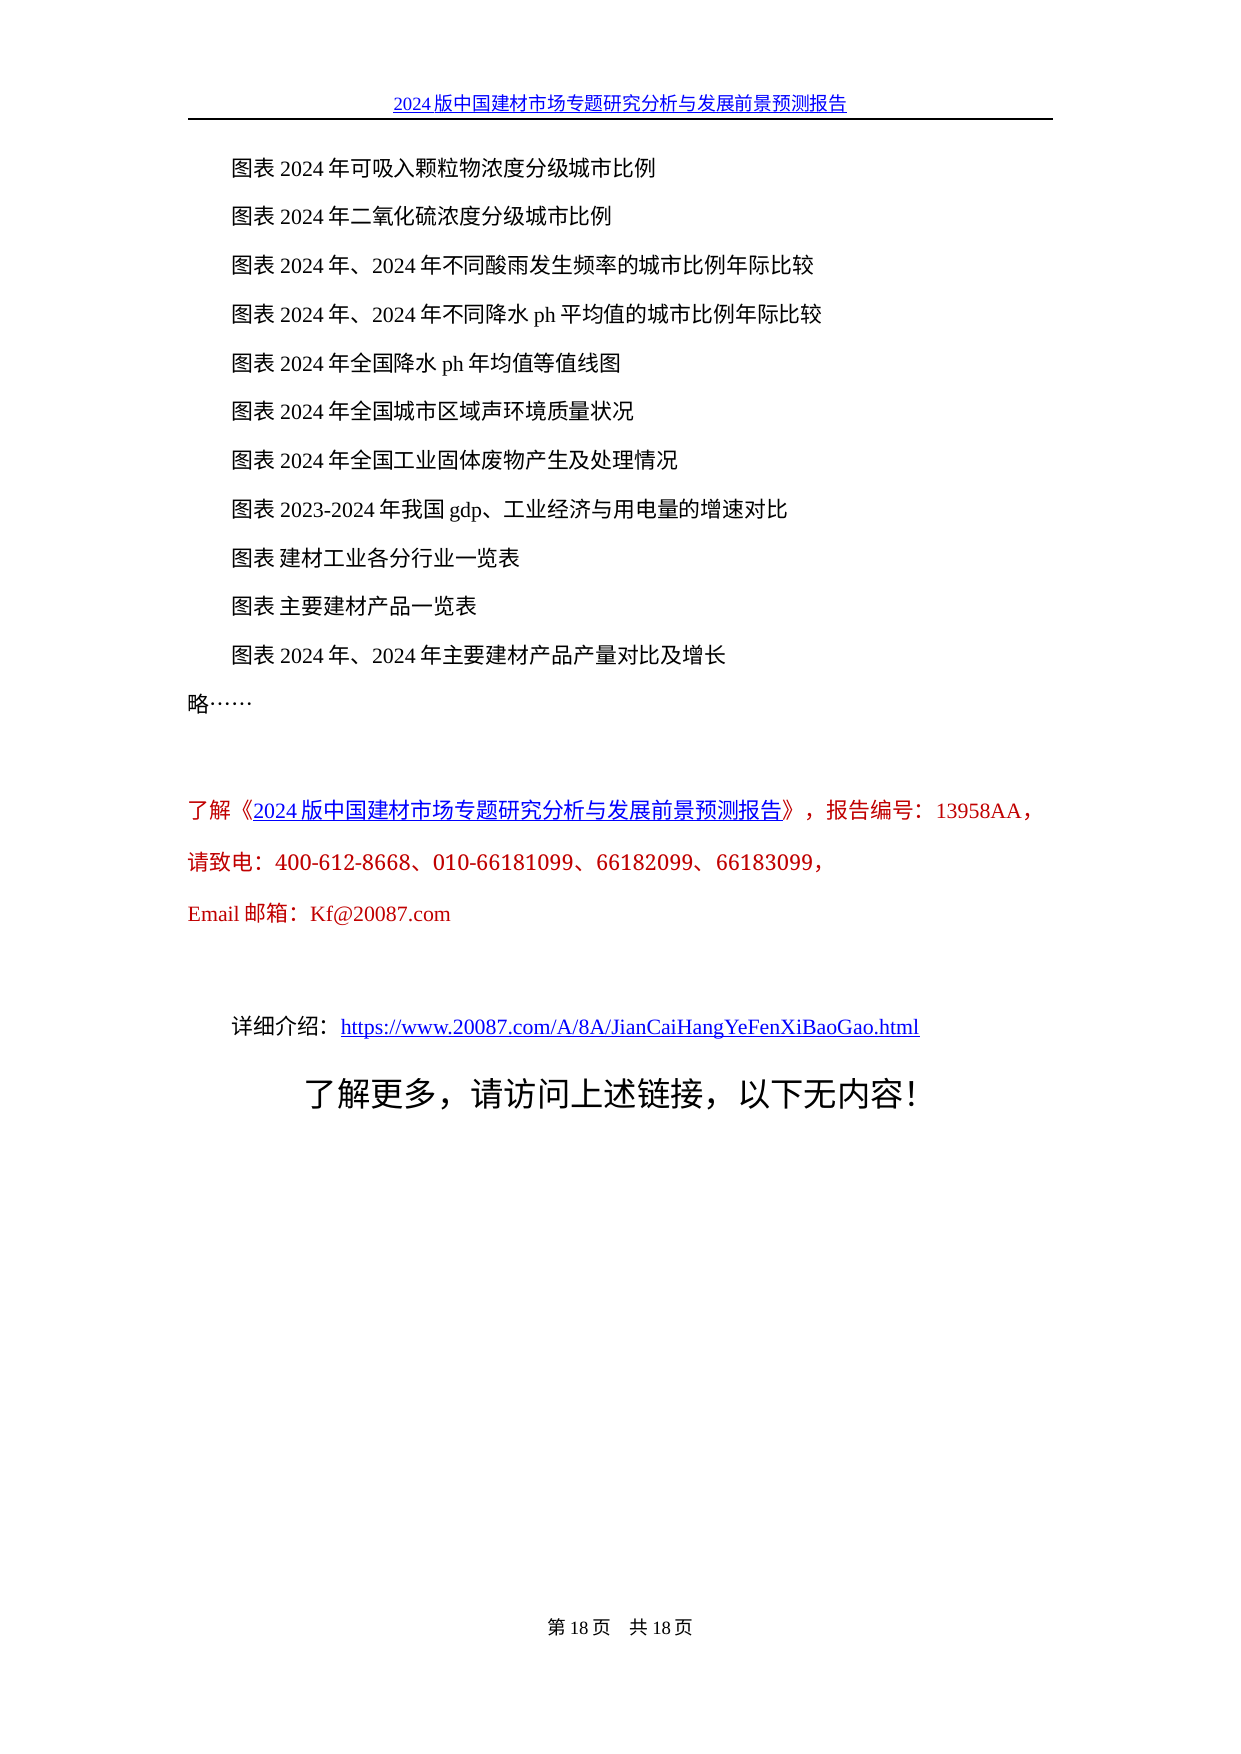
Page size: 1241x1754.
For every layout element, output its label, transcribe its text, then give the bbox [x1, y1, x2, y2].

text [187, 150, 1053, 719]
text 详细介绍：https://www.20087.com/A/8A/JianCaiHangYeFenXiBaoGao.html [187, 1009, 1053, 1041]
text 请致电：400-612-8668、010-66181099、66182099、66183099， [187, 844, 1053, 877]
text Email邮箱：Kf@20087.com [187, 896, 1053, 928]
text 了解《2024版中国建材市场专题研究分析与发展前景预测报告》，报告编号：13958AA， [187, 793, 1053, 825]
title 了解更多，请访问上述链接，以下无内容！ [187, 1059, 1053, 1124]
